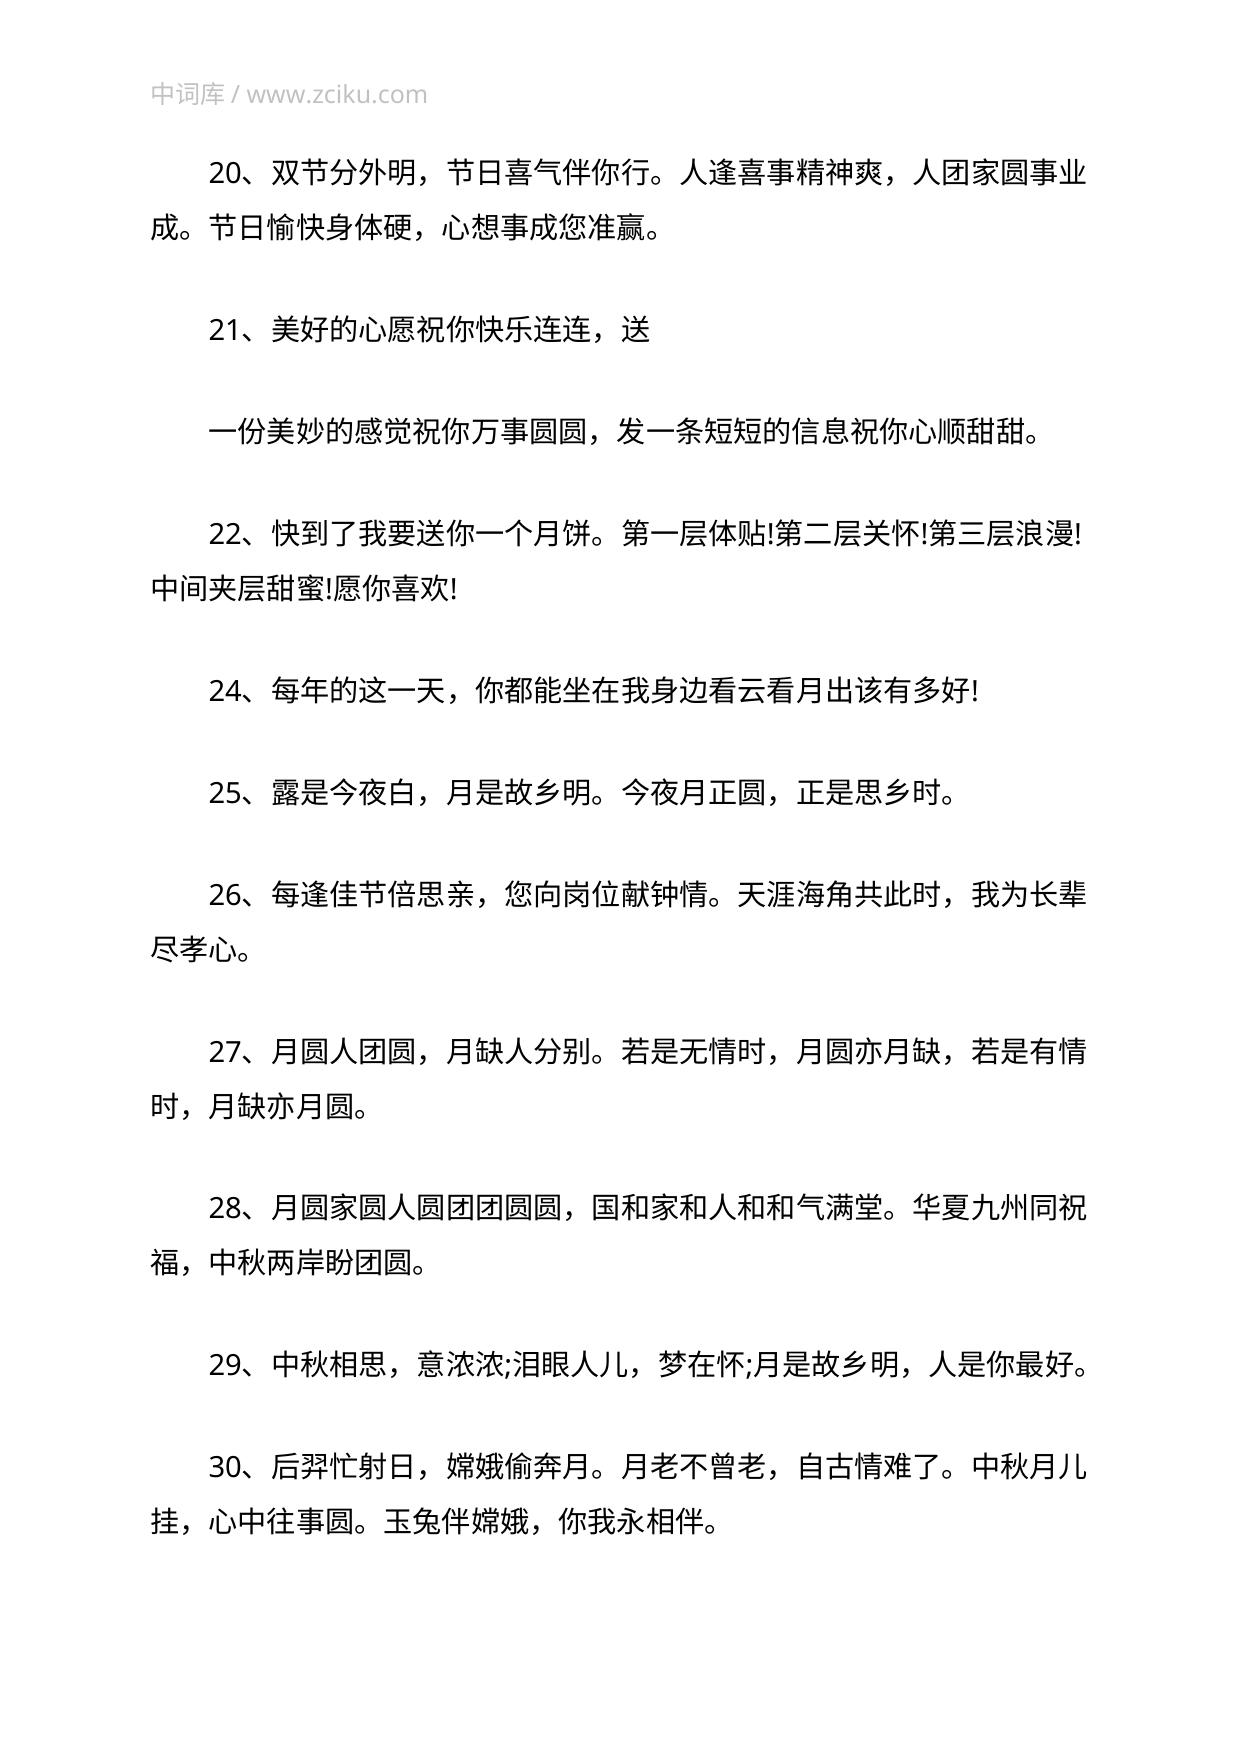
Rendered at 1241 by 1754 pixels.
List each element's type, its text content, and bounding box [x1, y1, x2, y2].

text 26、每逢佳节倍思亲，您向岗位献钟情。天涯海角共此时，我为长辈尽孝心。 [150, 871, 1090, 969]
text 25、露是今夜白，月是故乡明。今夜月正圆，正是思乡时。 [150, 769, 1090, 812]
text 30、后羿忙射日，嫦娥偷奔月。月老不曾老，自古情难了。中秋月儿挂，心中往事圆。玉兔伴嫦娥，你我永相伴。 [150, 1444, 1090, 1541]
text 20、双节分外明，节日喜气伴你行。人逢喜事精神爽，人团家圆事业成。节日愉快身体硬，心想事成您准赢。 [150, 150, 1090, 247]
text 29、中秋相思，意浓浓;泪眼人儿，梦在怀;月是故乡明，人是你最好。 [150, 1342, 1090, 1384]
text 28、月圆家圆人圆团团圆圆，国和家和人和和气满堂。华夏九州同祝福，中秋两岸盼团圆。 [150, 1185, 1090, 1282]
text 24、每年的这一天，你都能坐在我身边看云看月出该有多好! [150, 667, 1090, 710]
text 21、美好的心愿祝你快乐连连，送 [150, 307, 1090, 349]
text 22、快到了我要送你一个月饼。第一层体贴!第二层关怀!第三层浪漫!中间夹层甜蜜!愿你喜欢! [150, 511, 1090, 608]
text 一份美妙的感觉祝你万事圆圆，发一条短短的信息祝你心顺甜甜。 [150, 409, 1090, 451]
text 27、月圆人团圆，月缺人分别。若是无情时，月圆亦月缺，若是有情时，月缺亦月圆。 [150, 1028, 1090, 1126]
